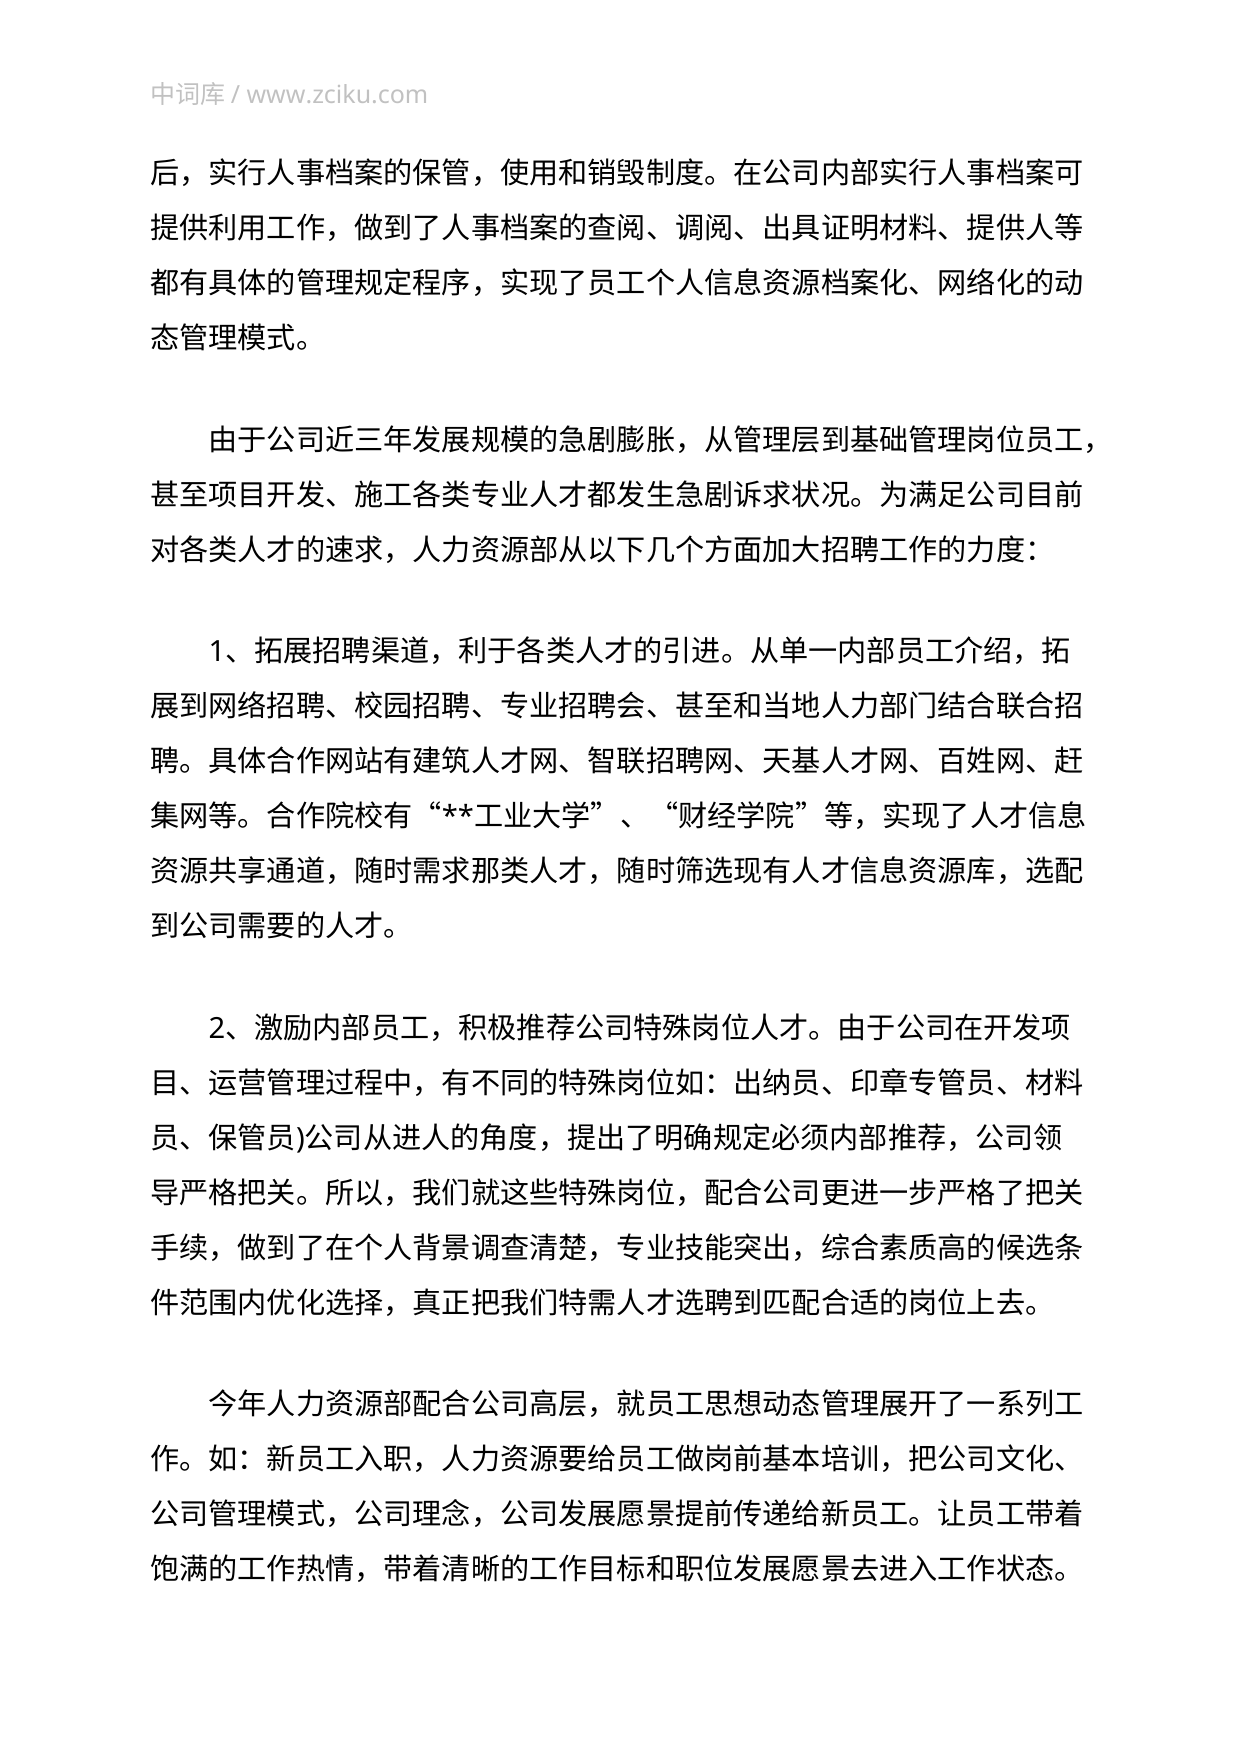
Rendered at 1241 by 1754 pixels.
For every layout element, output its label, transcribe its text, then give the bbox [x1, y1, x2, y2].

text 由于公司近三年发展规模的急剧膨胀，从管理层到基础管理岗位员工，甚至项目开发、施工各类专业人才都发生急剧诉求状况。为满足公司目前对各类人才的速求，人力资源部从以下几个方面加大招聘工作的力度： [150, 416, 1090, 568]
text 2、激励内部员工，积极推荐公司特殊岗位人才。由于公司在开发项目、运营管理过程中，有不同的特殊岗位如：出纳员、印章专管员、材料员、保管员)公司从进人的角度，提出了明确规定必须内部推荐，公司领导严格把关。所以，我们就这些特殊岗位，配合公司更进一步严格了把关手续，做到了在个人背景调查清楚，专业技能突出，综合素质高的候选条件范围内优化选择，真正把我们特需人才选聘到匹配合适的岗位上去。 [150, 1004, 1090, 1321]
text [150, 150, 1090, 357]
text 1、拓展招聘渠道，利于各类人才的引进。从单一内部员工介绍，拓展到网络招聘、校园招聘、专业招聘会、甚至和当地人力部门结合联合招聘。具体合作网站有建筑人才网、智联招聘网、天基人才网、百姓网、赶集网等。合作院校有“**工业大学”、“财经学院”等，实现了人才信息资源共享通道，随时需求那类人才，随时筛选现有人才信息资源库，选配到公司需要的人才。 [150, 628, 1090, 945]
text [150, 1381, 1090, 1588]
